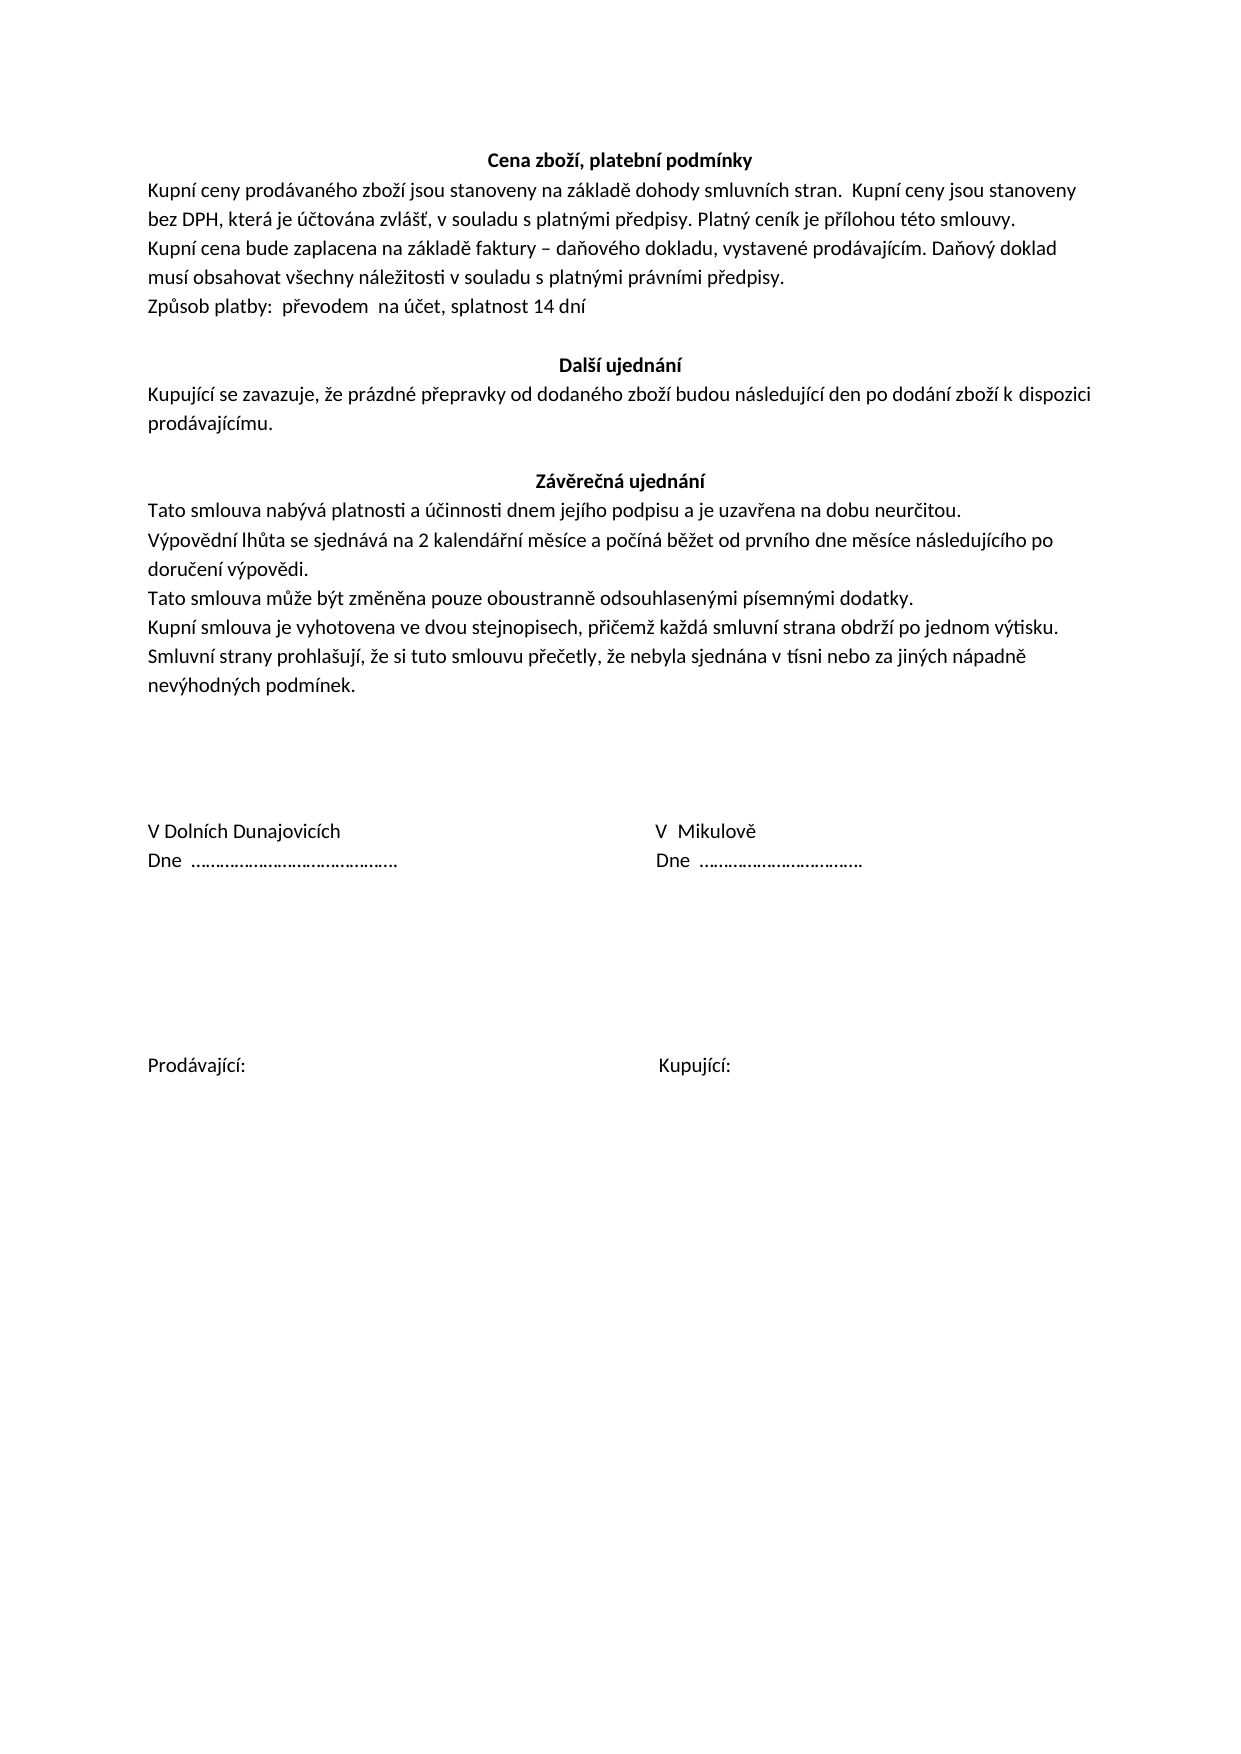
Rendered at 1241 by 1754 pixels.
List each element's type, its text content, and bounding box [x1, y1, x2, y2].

text Dne ……………………………………. Dne ……………………………. [148, 848, 1093, 873]
text Kupní smlouva je vyhotovena ve dvou stejnopisech, přičemž každá smluvní strana obdrží po jednom výtisku. [148, 614, 1093, 640]
text Smluvní strany prohlašují, že si tuto smlouvu přečetly, že nebyla sjednána v tísni nebo za jiných nápadně nevýhodných podmínek. [148, 643, 1093, 698]
text Výpovědní lhůta se sjednává na 2 kalendářní měsíce a počíná běžet od prvního dne měsíce následujícího po doručení výpovědi. [148, 527, 1093, 581]
text Kupující se zavazuje, že prázdné přepravky od dodaného zboží budou následující den po dodání zboží k dispozici prodávajícímu. [148, 381, 1093, 436]
text Závěrečná ujednání [148, 468, 1093, 494]
text Způsob platby: převodem na účet, splatnost 14 dní [148, 293, 1093, 319]
text Kupní cena bude zaplacena na základě faktury – daňového dokladu, vystavené prodávajícím. Daňový doklad musí obsahovat všechny náležitosti v souladu s platnými právními předpisy. [148, 235, 1093, 290]
text Tato smlouva nabývá platnosti a účinnosti dnem jejího podpisu a je uzavřena na dobu neurčitou. [148, 498, 1093, 523]
text Kupní ceny prodávaného zboží jsou stanoveny na základě dohody smluvních stran. Kupní ceny jsou stanoveny bez DPH, která je účtována zvlášť, v souladu s platnými předpisy. Platný ceník je přílohou této smlouvy. [148, 177, 1093, 231]
text Další ujednání [148, 352, 1093, 377]
text V Dolních Dunajovicích V Mikulově [148, 818, 1093, 844]
text Cena zboží, platební podmínky [148, 148, 1093, 173]
text Prodávající: Kupující: [148, 1052, 1093, 1077]
text Tato smlouva může být změněna pouze oboustranně odsouhlasenými písemnými dodatky. [148, 585, 1093, 611]
